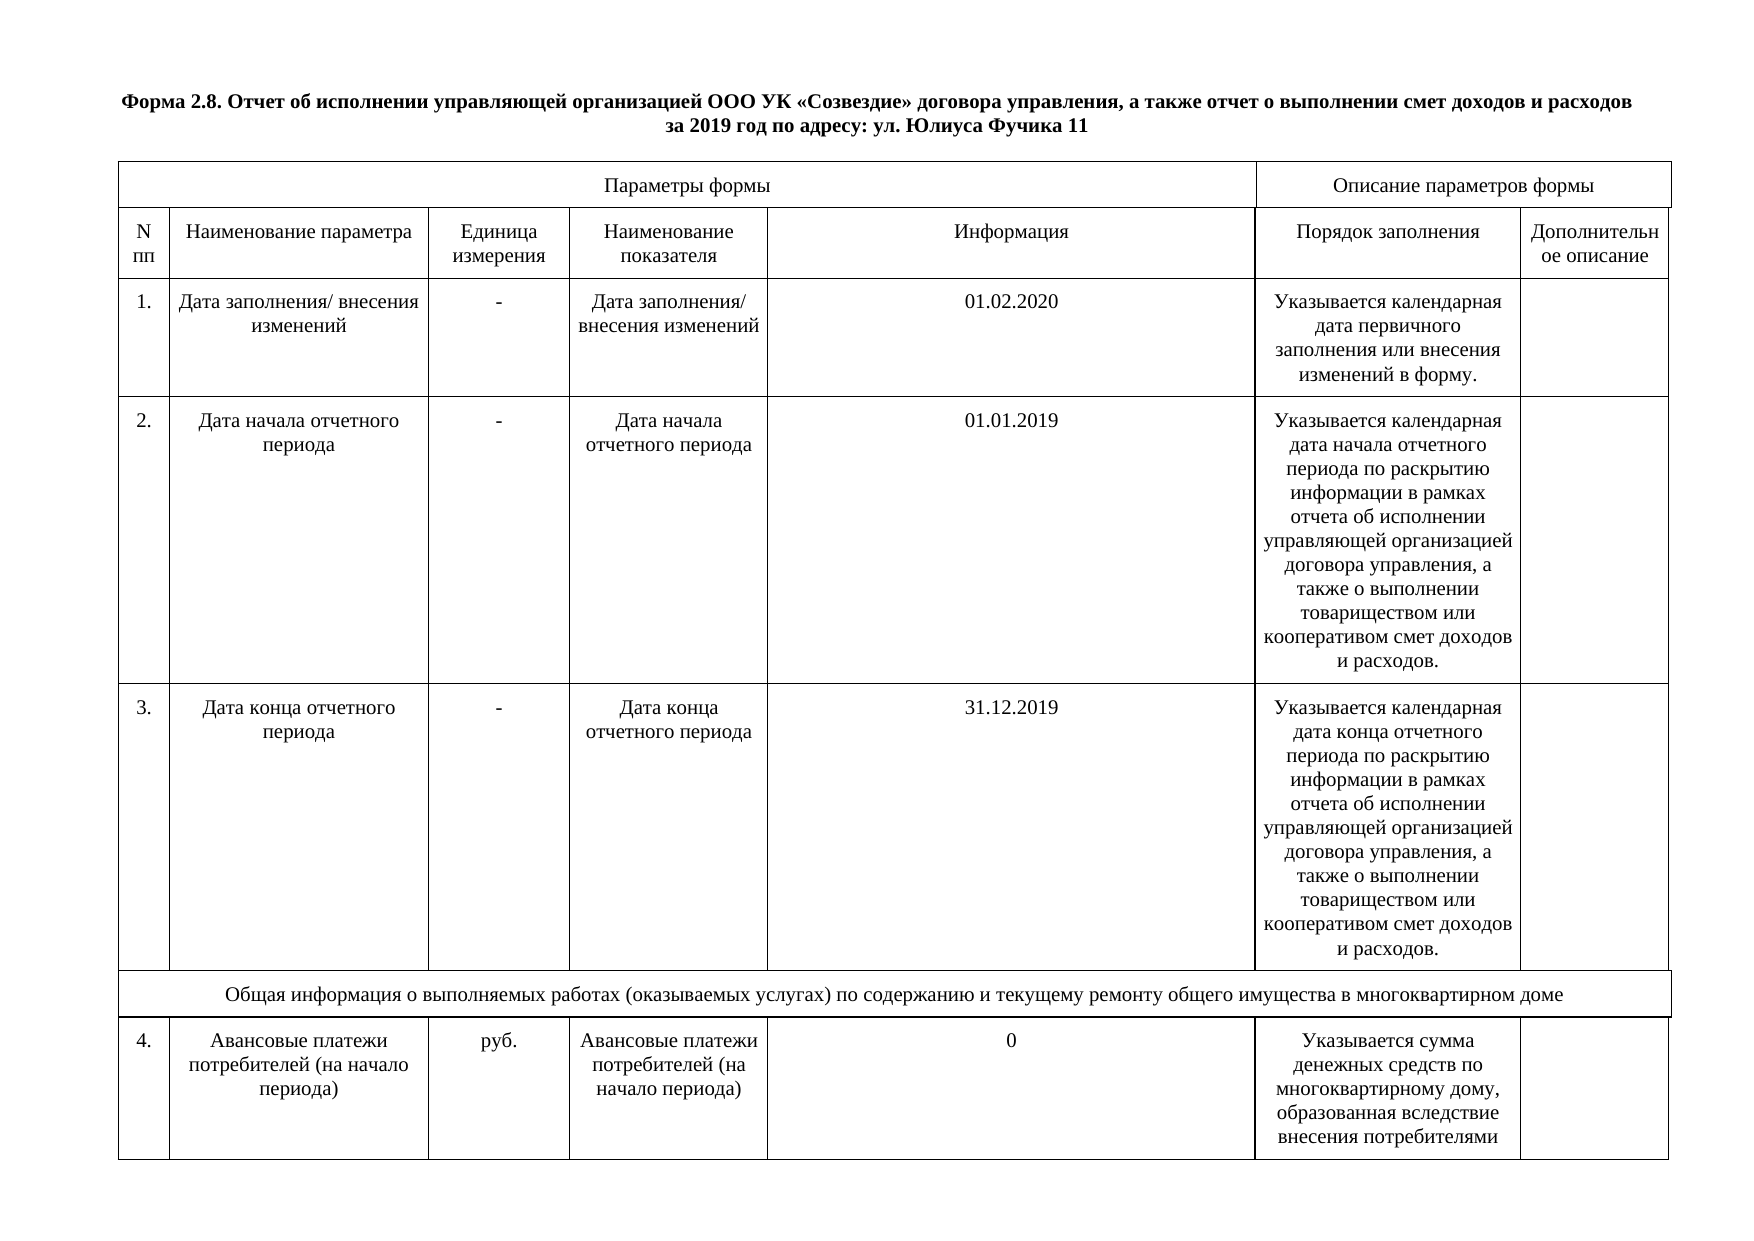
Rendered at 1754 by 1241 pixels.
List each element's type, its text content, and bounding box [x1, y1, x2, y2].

table_cell [1521, 279, 1668, 396]
table_header Описание параметров формы [1257, 162, 1671, 207]
table_cell - [429, 397, 569, 683]
table_cell Дополнительное описание [1521, 208, 1668, 278]
text Форма 2.8. Отчет об исполнении управляющей организацией ООО УК «Созвездие» договора управления, а также отчет о выполнении смет доходов и расходов за 2019 год по адресу: ул. Юлиуса Фучика 11 [118, 89, 1636, 137]
table_cell Дата заполнения/ внесения изменений [170, 279, 428, 396]
table_cell N пп [119, 208, 169, 278]
table_cell [1521, 684, 1668, 970]
table_cell Указывается календарная дата начала отчетного периода по раскрытию информации в рамках отчета об исполнении управляющей организацией договора управления, а также о выполнении товариществом или кооперативом смет доходов и расходов. [1256, 397, 1520, 683]
table_cell 4. [119, 1018, 169, 1159]
table_cell Дата начала отчетного периода [570, 397, 767, 683]
table_cell 01.02.2020 [768, 279, 1254, 396]
table_cell Информация [768, 208, 1254, 278]
table_cell руб. [429, 1018, 569, 1159]
table_cell Общая информация о выполняемых работах (оказываемых услугах) по содержанию и текущему ремонту общего имущества в многоквартирном доме [119, 971, 1671, 1016]
table_cell Наименование параметра [170, 208, 428, 278]
table_cell 01.01.2019 [768, 397, 1254, 683]
table_header Параметры формы [119, 162, 1256, 207]
table_cell - [429, 279, 569, 396]
table_cell Порядок заполнения [1256, 208, 1520, 278]
table_cell 31.12.2019 [768, 684, 1254, 970]
table_cell Дата конца отчетного периода [170, 684, 428, 970]
table_cell Дата начала отчетного периода [170, 397, 428, 683]
table_cell Дата конца отчетного периода [570, 684, 767, 970]
table_cell Единица измерения [429, 208, 569, 278]
table_cell 1. [119, 279, 169, 396]
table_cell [1256, 1018, 1520, 1159]
table_cell Указывается календарная дата конца отчетного периода по раскрытию информации в рамках отчета об исполнении управляющей организацией договора управления, а также о выполнении товариществом или кооперативом смет доходов и расходов. [1256, 684, 1520, 970]
table_cell [1521, 1018, 1668, 1159]
table_cell Наименование показателя [570, 208, 767, 278]
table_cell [570, 1018, 767, 1159]
table_cell 2. [119, 397, 169, 683]
table_cell 3. [119, 684, 169, 970]
table_cell 0 [768, 1018, 1254, 1159]
table_cell [1521, 397, 1668, 683]
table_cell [170, 1018, 428, 1159]
table_cell Указывается календарная дата первичного заполнения или внесения изменений в форму. [1256, 279, 1520, 396]
table_cell Дата заполнения/ внесения изменений [570, 279, 767, 396]
table_cell - [429, 684, 569, 970]
